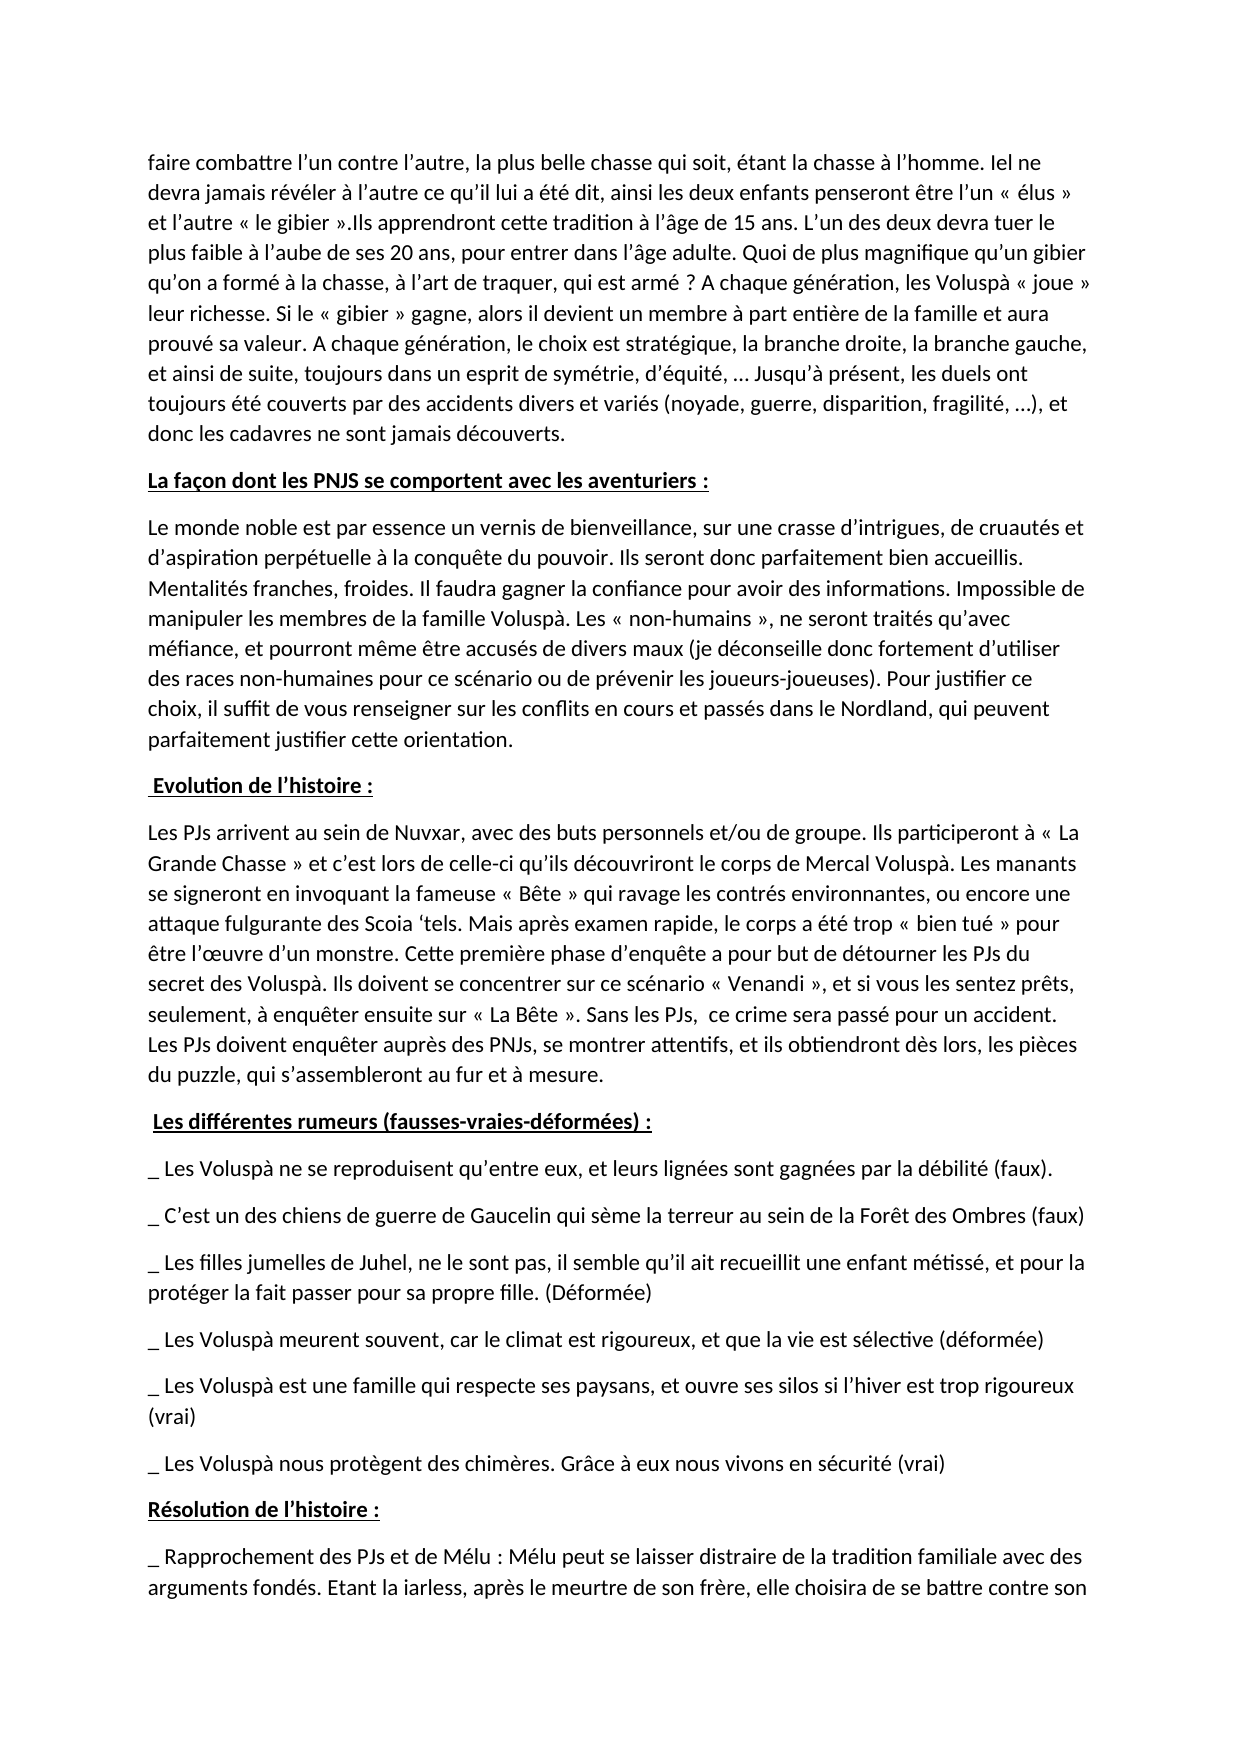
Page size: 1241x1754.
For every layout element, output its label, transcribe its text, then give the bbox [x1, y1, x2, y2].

text _ Les Voluspà nous protègent des chimères. Grâce à eux nous vivons en sécurité (vrai) [148, 1449, 1093, 1477]
text _ Les Voluspà ne se reproduisent qu’entre eux, et leurs lignées sont gagnées par la débilité (faux). [148, 1154, 1093, 1182]
text _ Les Voluspà est une famille qui respecte ses paysans, et ouvre ses silos si l’hiver est trop rigoureux (vrai) [148, 1372, 1093, 1430]
text _ Les Voluspà meurent souvent, car le climat est rigoureux, et que la vie est sélective (déformée) [148, 1325, 1093, 1353]
text Les différentes rumeurs (fausses-vraies-déformées) : [148, 1107, 1093, 1135]
text Le monde noble est par essence un vernis de bienveillance, sur une crasse d’intrigues, de cruautés et d’aspiration perpétuelle à la conquête du pouvoir. Ils seront donc parfaitement bien accueillis. Mentalités franches, froides. Il faudra gagner la confiance pour avoir des informations. Impossible de manipuler les membres de la famille Voluspà. Les « non-humains », ne seront traités qu’avec méfiance, et pourront même être accusés de divers maux (je déconseille donc fortement d’utiliser des races non-humaines pour ce scénario ou de prévenir les joueurs-joueuses). Pour justifier ce choix, il suffit de vous renseigner sur les conflits en cours et passés dans le Nordland, qui peuvent parfaitement justifier cette orientation. [148, 513, 1093, 753]
text La façon dont les PNJS se comportent avec les aventuriers : [148, 466, 1093, 494]
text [148, 1542, 1093, 1601]
text Les PJs arrivent au sein de Nuvxar, avec des buts personnels et/ou de groupe. Ils participeront à « La Grande Chasse » et c’est lors de celle-ci qu’ils découvriront le corps de Mercal Voluspà. Les manants se signeront en invoquant la fameuse « Bête » qui ravage les contrés environnantes, ou encore une attaque fulgurante des Scoia ‘tels. Mais après examen rapide, le corps a été trop « bien tué » pour être l’œuvre d’un monstre. Cette première phase d’enquête a pour but de détourner les PJs du secret des Voluspà. Ils doivent se concentrer sur ce scénario « Venandi », et si vous les sentez prêts, seulement, à enquêter ensuite sur « La Bête ». Sans les PJs, ce crime sera passé pour un accident. Les PJs doivent enquêter auprès des PNJs, se montrer attentifs, et ils obtiendront dès lors, les pièces du puzzle, qui s’assembleront au fur et à mesure. [148, 818, 1093, 1088]
text _ Les filles jumelles de Juhel, ne le sont pas, il semble qu’il ait recueillit une enfant métissé, et pour la protéger la fait passer pour sa propre fille. (Déformée) [148, 1248, 1093, 1306]
text Résolution de l’histoire : [148, 1496, 1093, 1523]
text _ C’est un des chiens de guerre de Gaucelin qui sème la terreur au sein de la Forêt des Ombres (faux) [148, 1201, 1093, 1229]
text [148, 148, 1093, 447]
text Evolution de l’histoire : [148, 772, 1093, 799]
